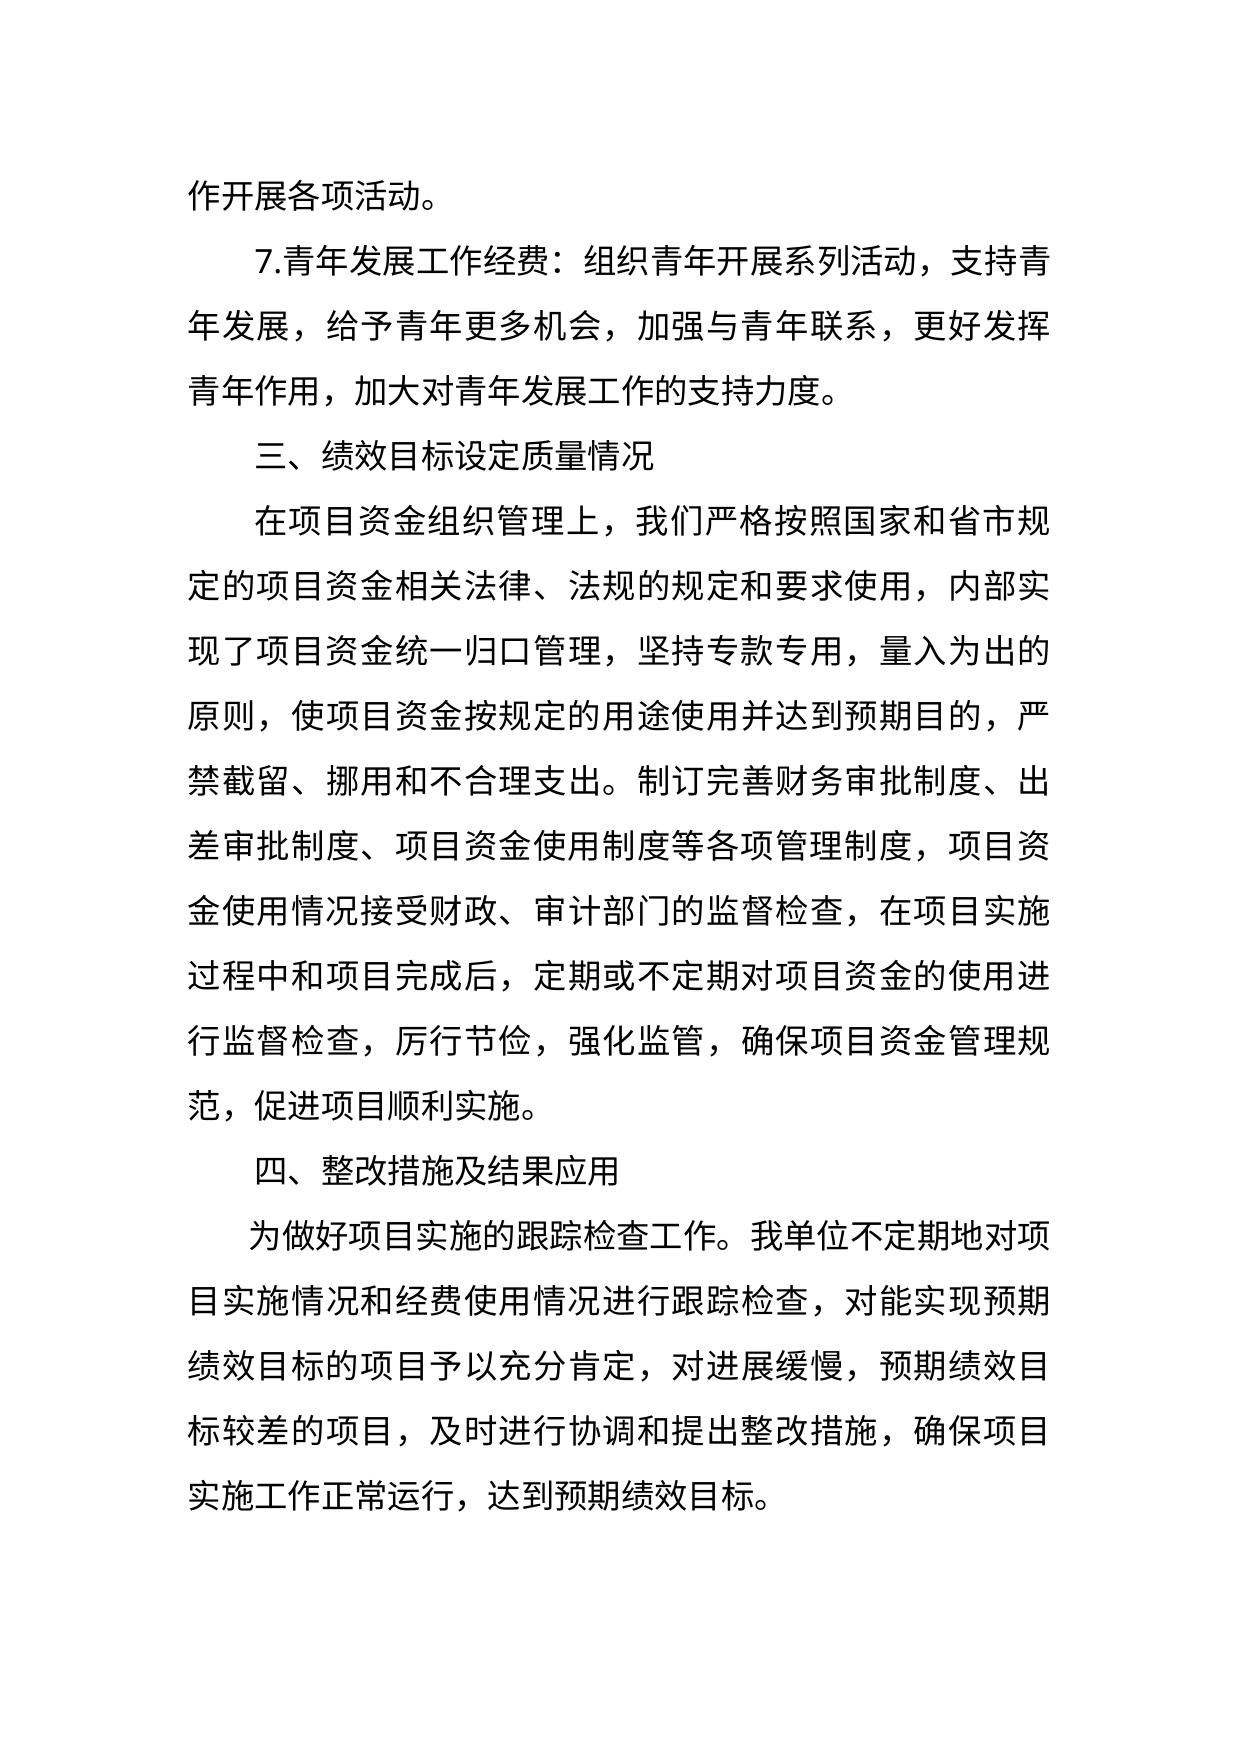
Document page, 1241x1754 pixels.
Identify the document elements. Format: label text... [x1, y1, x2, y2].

text 三、绩效目标设定质量情况 [187, 422, 1053, 487]
text 为做好项目实施的跟踪检查工作。我单位不定期地对项目实施情况和经费使用情况进行跟踪检查，对能实现预期绩效目标的项目予以充分肯定，对进展缓慢，预期绩效目标较差的项目，及时进行协调和提出整改措施，确保项目实施工作正常运行，达到预期绩效目标。 [187, 1202, 1053, 1527]
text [187, 162, 1053, 227]
text 在项目资金组织管理上，我们严格按照国家和省市规定的项目资金相关法律、法规的规定和要求使用，内部实现了项目资金统一归口管理，坚持专款专用，量入为出的原则，使项目资金按规定的用途使用并达到预期目的，严禁截留、挪用和不合理支出。制订完善财务审批制度、出差审批制度、项目资金使用制度等各项管理制度，项目资金使用情况接受财政、审计部门的监督检查，在项目实施过程中和项目完成后，定期或不定期对项目资金的使用进行监督检查，厉行节俭，强化监管，确保项目资金管理规范，促进项目顺利实施。 [187, 487, 1053, 1137]
text 7.青年发展工作经费：组织青年开展系列活动，支持青年发展，给予青年更多机会，加强与青年联系，更好发挥青年作用，加大对青年发展工作的支持力度。 [187, 227, 1053, 422]
text 四、整改措施及结果应用 [187, 1137, 1053, 1202]
